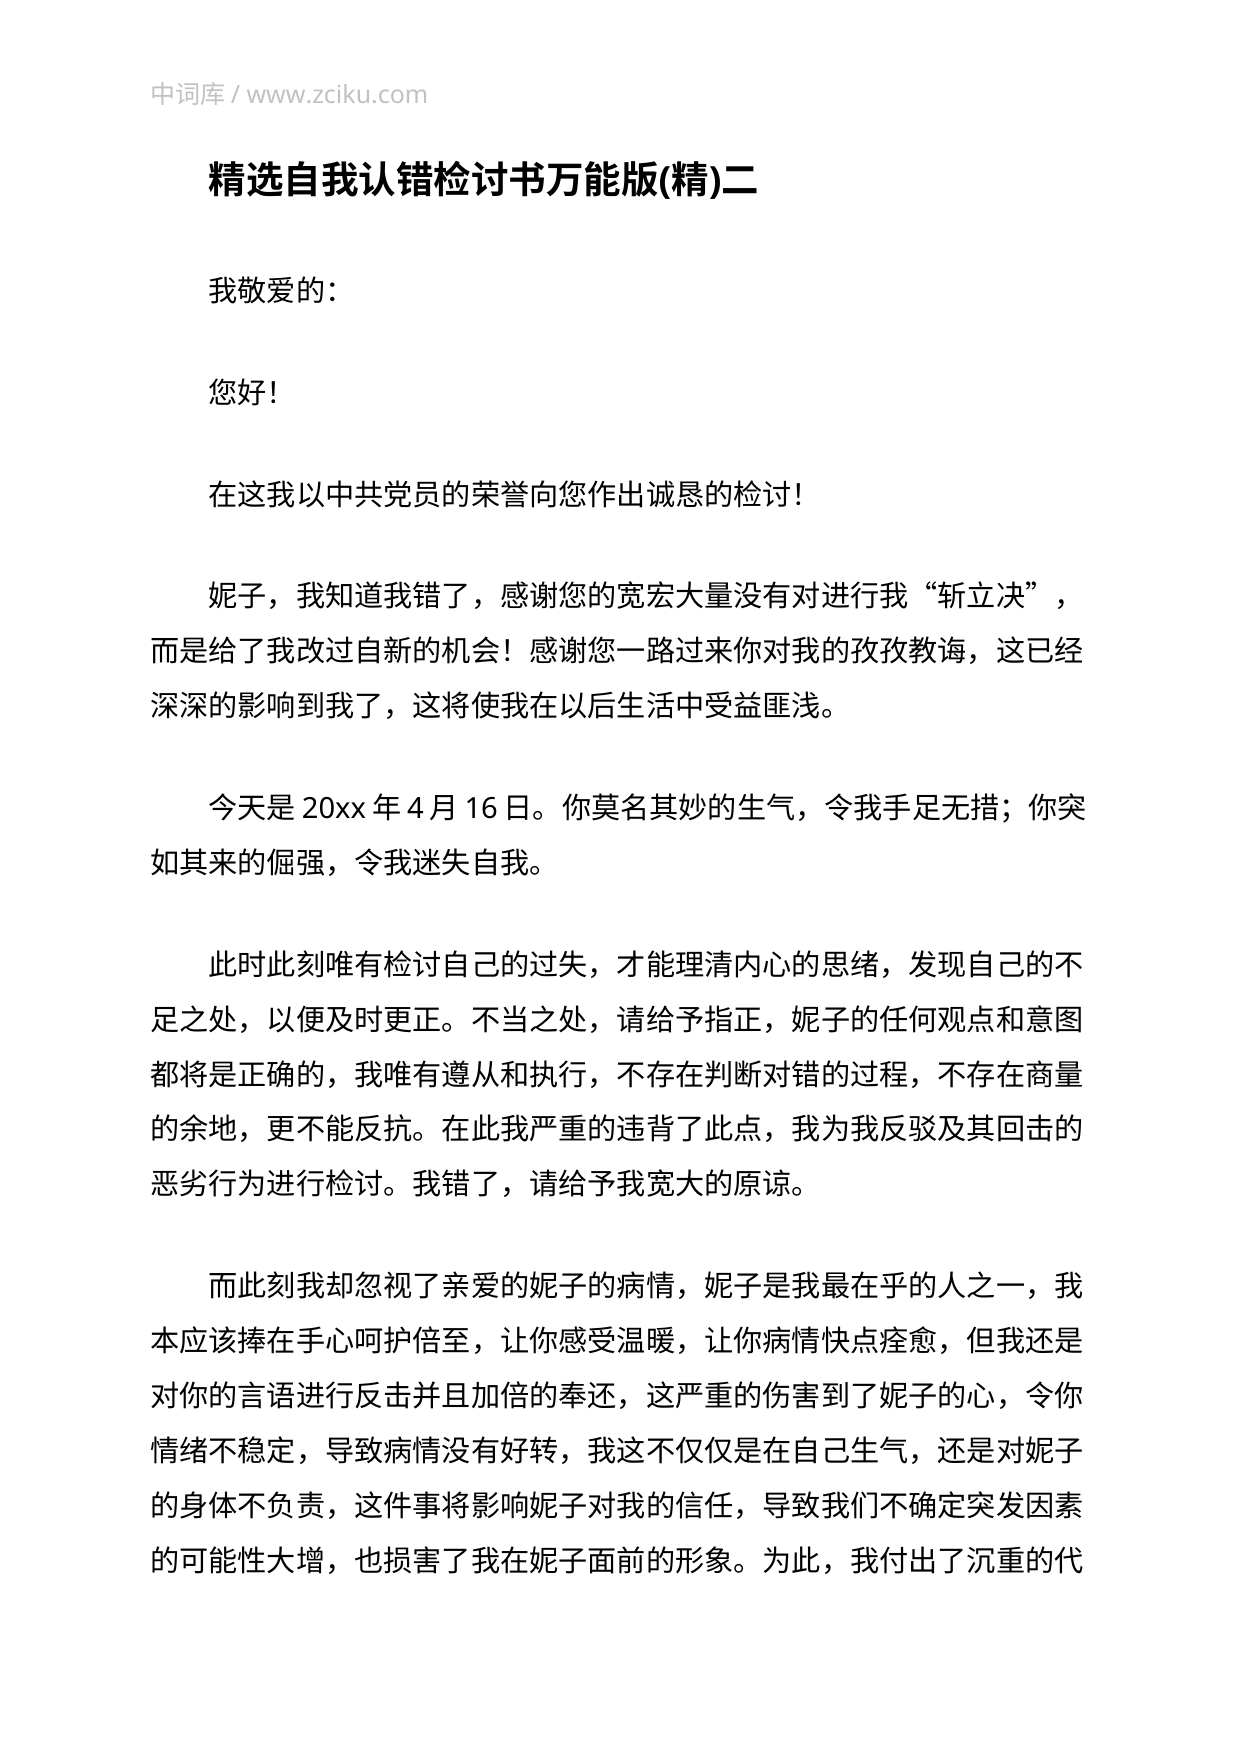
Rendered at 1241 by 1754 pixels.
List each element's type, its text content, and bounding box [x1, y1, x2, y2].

text 在这我以中共党员的荣誉向您作出诚恳的检讨！ [150, 471, 1090, 513]
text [150, 1263, 1090, 1579]
text 精选自我认错检讨书万能版(精)二 [150, 150, 1090, 204]
text 今天是20xx年4月16日。你莫名其妙的生气，令我手足无措；你突如其来的倔强，令我迷失自我。 [150, 784, 1090, 882]
text 我敬爱的： [150, 268, 1090, 310]
text 妮子，我知道我错了，感谢您的宽宏大量没有对进行我“斩立决”，而是给了我改过自新的机会！感谢您一路过来你对我的孜孜教诲，这已经深深的影响到我了，这将使我在以后生活中受益匪浅。 [150, 573, 1090, 725]
text 此时此刻唯有检讨自己的过失，才能理清内心的思绪，发现自己的不足之处，以便及时更正。不当之处，请给予指正，妮子的任何观点和意图都将是正确的，我唯有遵从和执行，不存在判断对错的过程，不存在商量的余地，更不能反抗。在此我严重的违背了此点，我为我反驳及其回击的恶劣行为进行检讨。我错了，请给予我宽大的原谅。 [150, 941, 1090, 1203]
text 您好！ [150, 369, 1090, 412]
